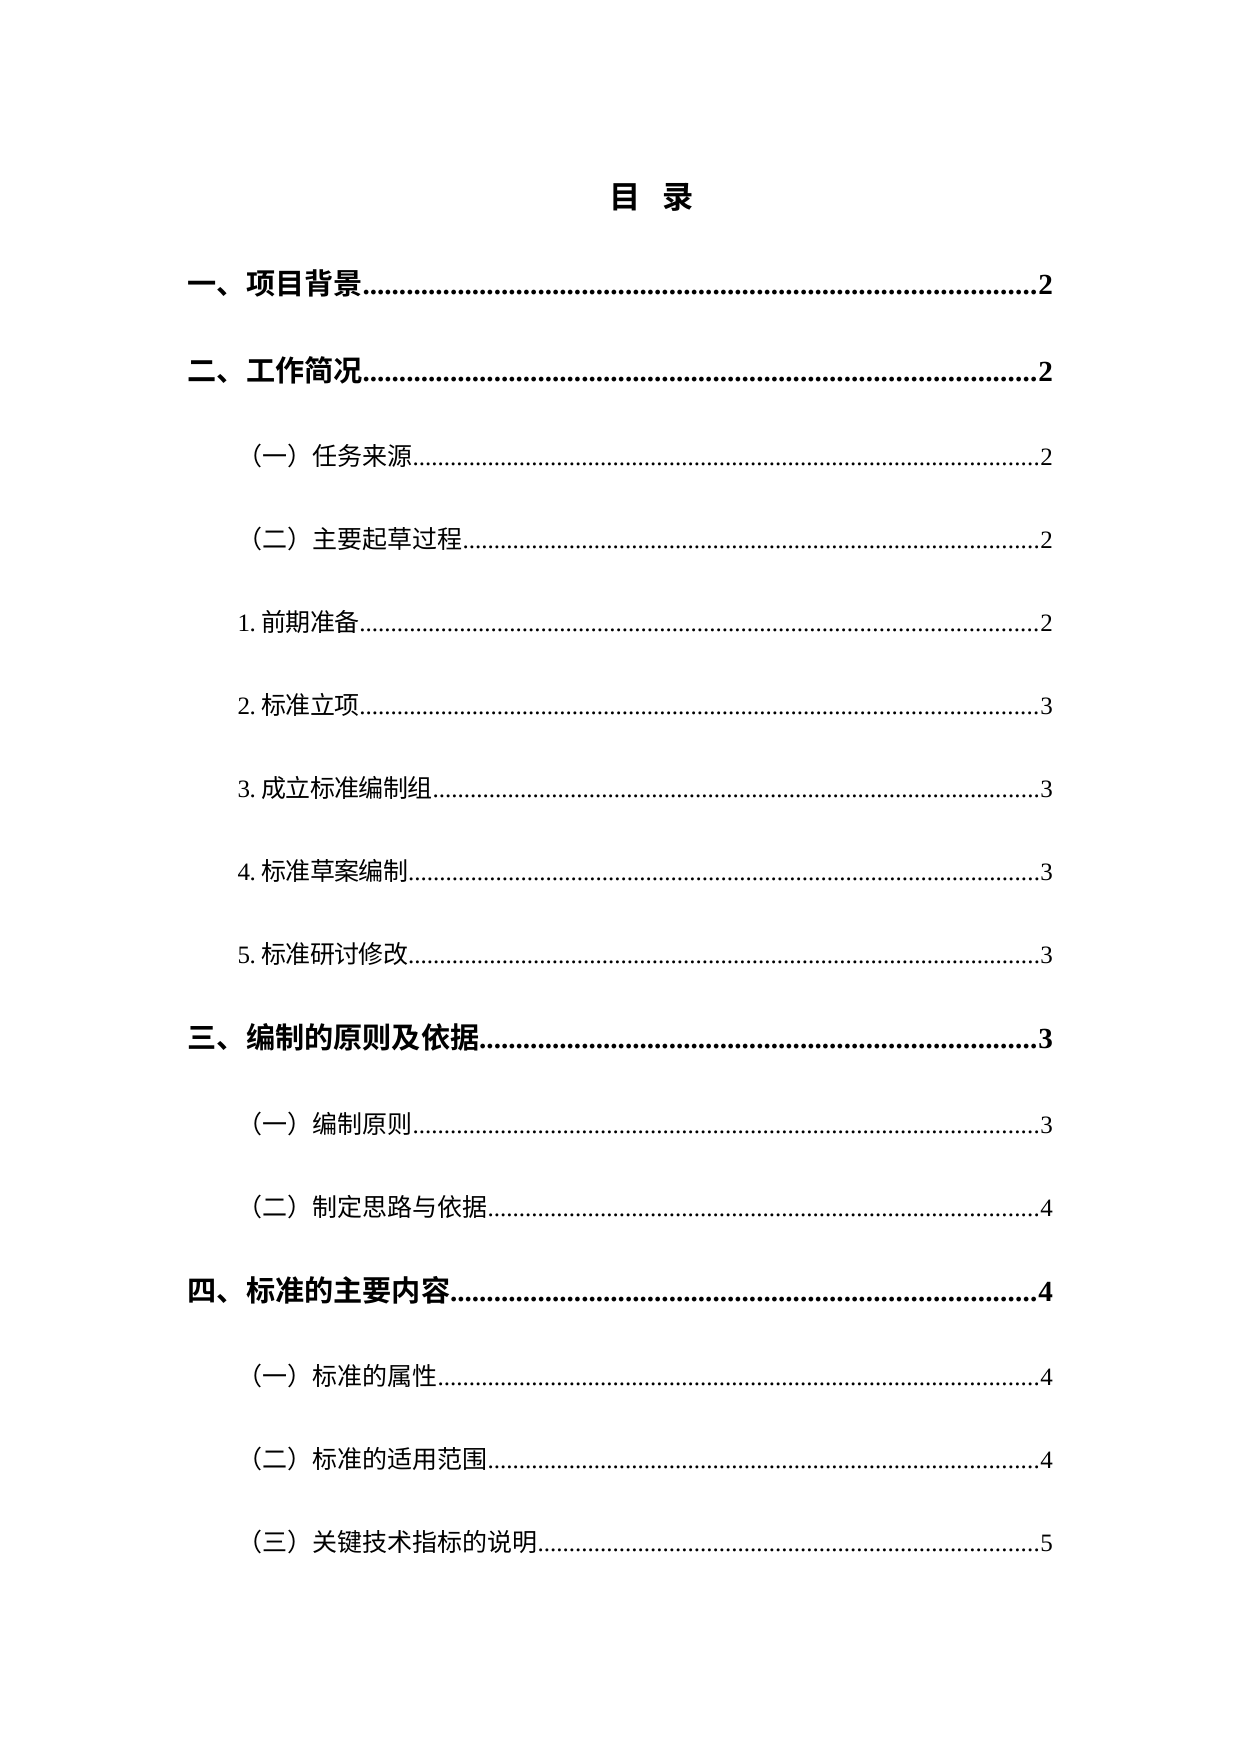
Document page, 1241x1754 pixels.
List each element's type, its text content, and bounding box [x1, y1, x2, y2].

text 4. 标准草案编制 3 [187, 837, 1053, 902]
text （二）制定思路与依据 4 [187, 1173, 1053, 1238]
text （一）编制原则 3 [187, 1090, 1053, 1155]
text （三）关键技术指标的说明 5 [187, 1508, 1053, 1573]
text 目 录 [187, 162, 1053, 227]
text 一、项目背景 2 [187, 249, 1053, 314]
text （二）主要起草过程 2 [187, 505, 1053, 570]
text 1. 前期准备 2 [187, 588, 1053, 653]
text 四、标准的主要内容 4 [187, 1256, 1053, 1321]
text 3. 成立标准编制组 3 [187, 754, 1053, 819]
text 三、编制的原则及依据 3 [187, 1004, 1053, 1069]
text （一）任务来源 2 [187, 422, 1053, 487]
text 2. 标准立项 3 [187, 671, 1053, 736]
text 5. 标准研讨修改 3 [187, 921, 1053, 986]
text （二）标准的适用范围 4 [187, 1425, 1053, 1490]
text 二、工作简况 2 [187, 336, 1053, 401]
text （一）标准的属性 4 [187, 1342, 1053, 1407]
